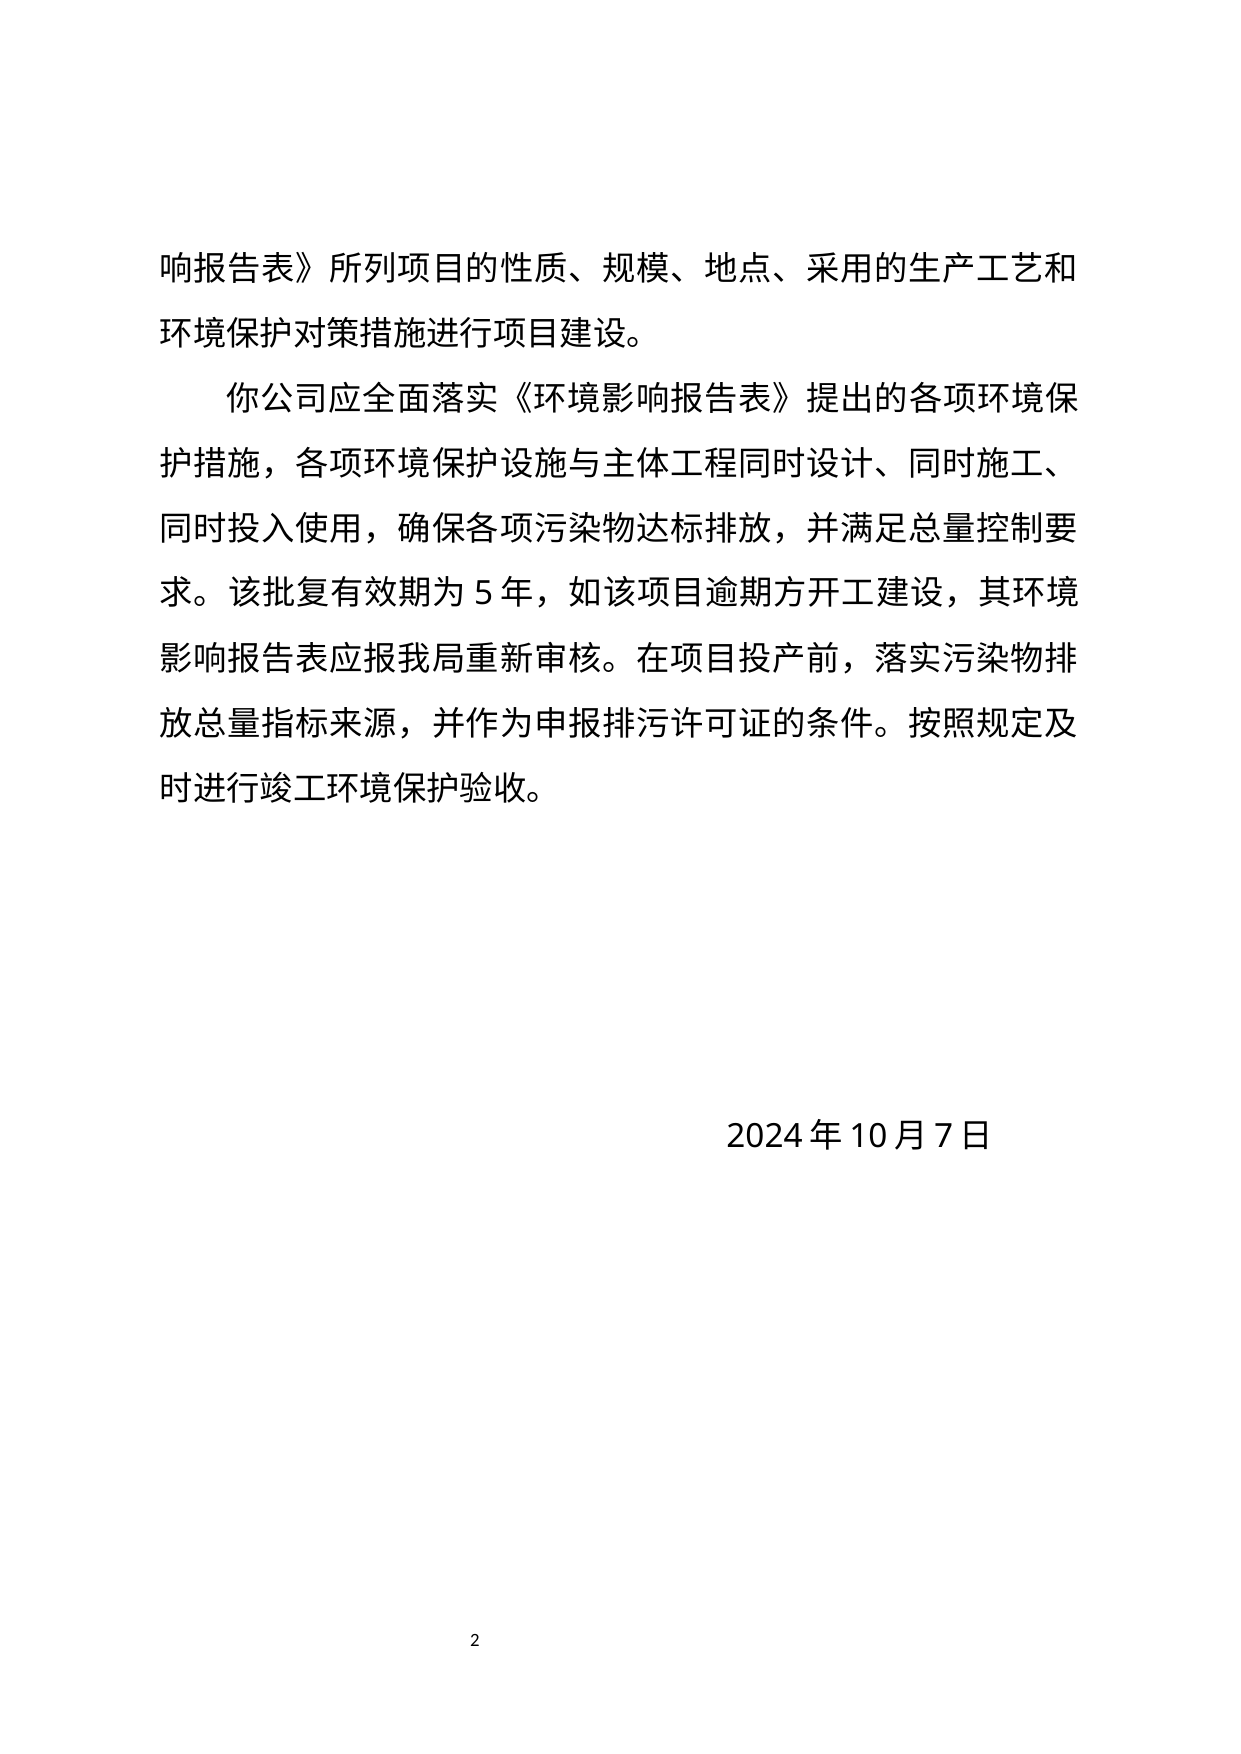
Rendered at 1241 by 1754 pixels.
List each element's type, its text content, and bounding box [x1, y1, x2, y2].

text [159, 233, 1081, 363]
text 2024年10月7日 [159, 1101, 1081, 1166]
text 你公司应全面落实《环境影响报告表》提出的各项环境保护措施，各项环境保护设施与主体工程同时设计、同时施工、同时投入使用，确保各项污染物达标排放，并满足总量控制要求。该批复有效期为5年，如该项目逾期方开工建设，其环境影响报告表应报我局重新审核。在项目投产前，落实污染物排放总量指标来源，并作为申报排污许可证的条件。按照规定及时进行竣工环境保护验收。 [159, 363, 1081, 818]
